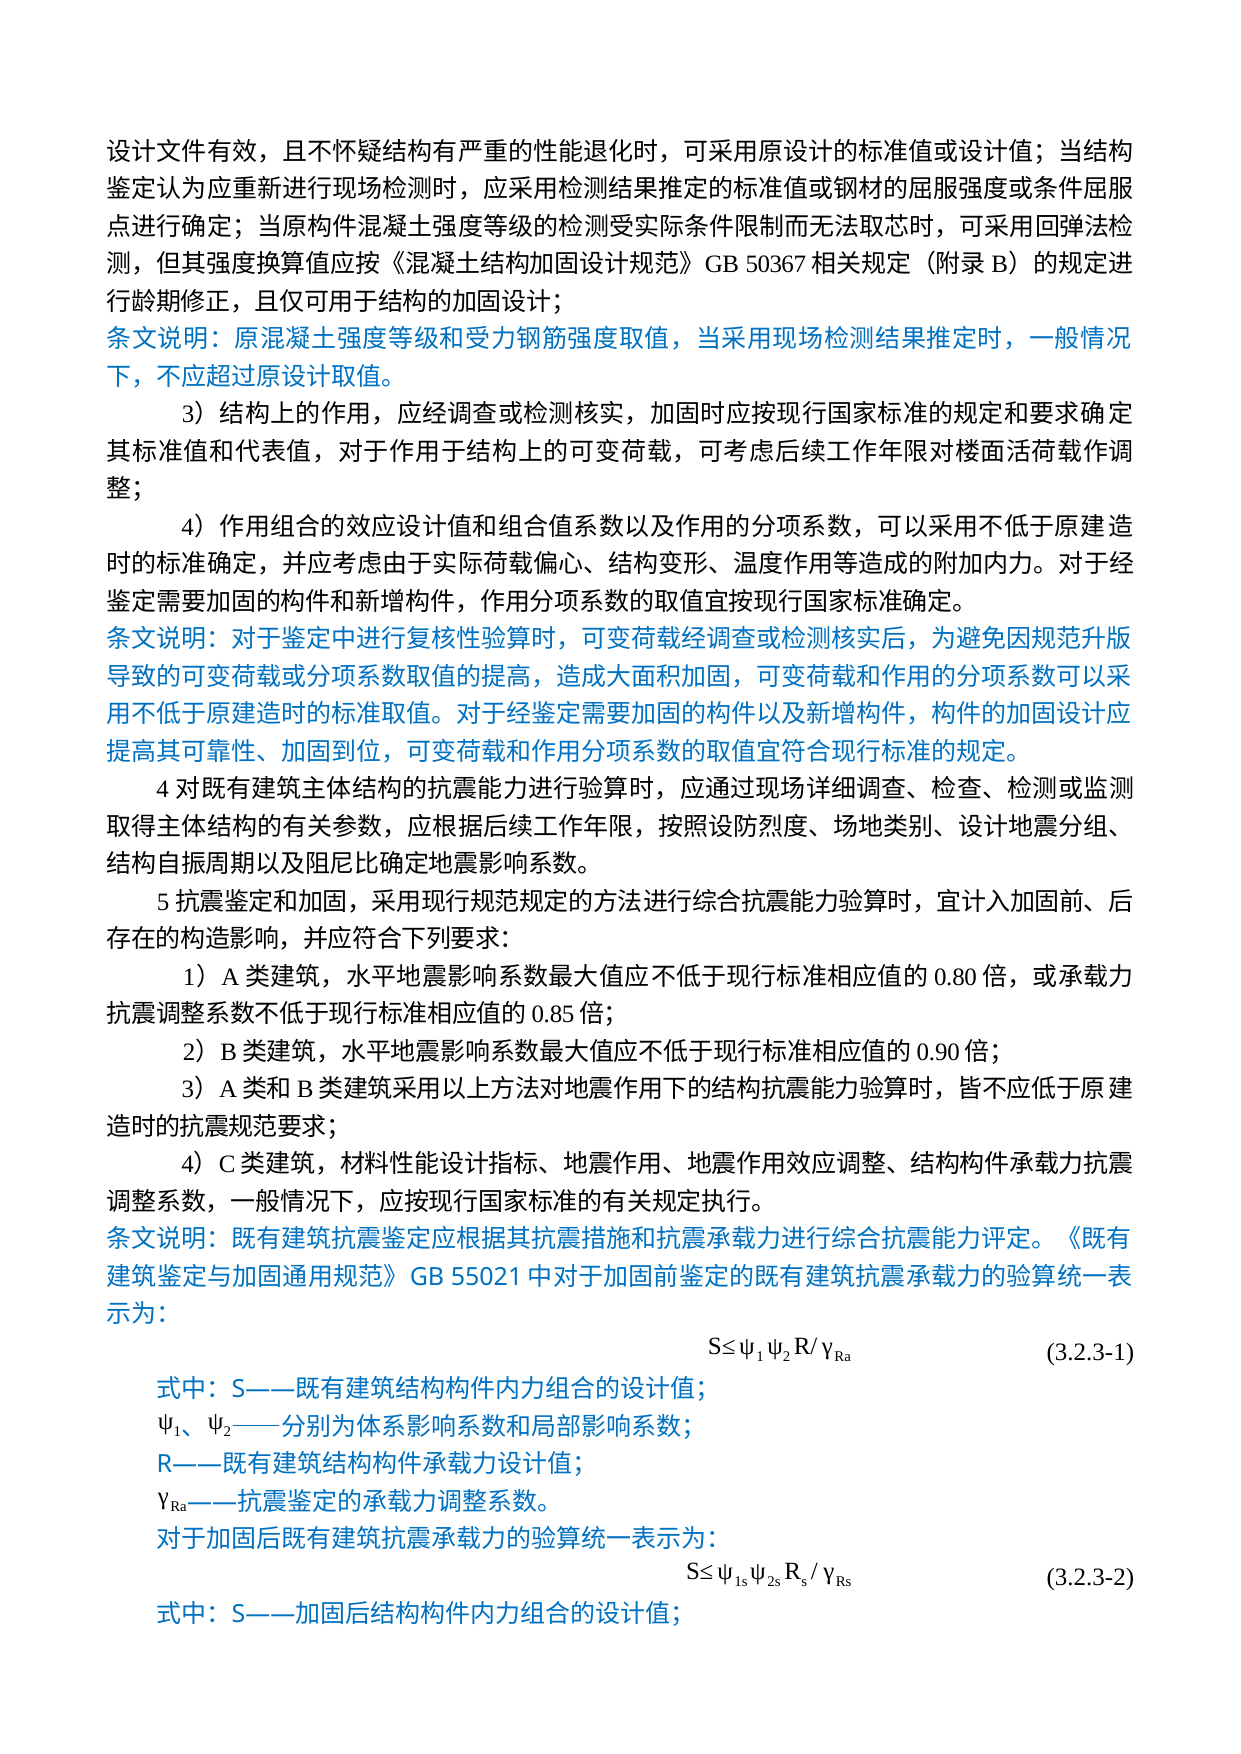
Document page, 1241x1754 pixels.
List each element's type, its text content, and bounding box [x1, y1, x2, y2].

text 式中：S——既有建筑结构构件内力组合的设计值； [106, 1367, 1134, 1405]
text 1）A类建筑，水平地震影响系数最大值应不低于现行标准相应值的0.80倍，或承载力抗震调整系数不低于现行标准相应值的0.85倍； [106, 955, 1134, 1030]
text 3）A类和B类建筑采用以上方法对地震作用下的结构抗震能力验算时，皆不应低于原建造时的抗震规范要求； [106, 1067, 1134, 1142]
text 2）B类建筑，水平地震影响系数最大值应不低于现行标准相应值的0.90倍； [106, 1030, 1134, 1067]
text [106, 130, 1134, 317]
text 、——分别为体系影响系数和局部影响系数； [106, 1405, 1134, 1442]
text ——抗震鉴定的承载力调整系数。 [106, 1480, 1134, 1517]
text 3）结构上的作用，应经调查或检测核实，加固时应按现行国家标准的规定和要求确定其标准值和代表值，对于作用于结构上的可变荷载，可考虑后续工作年限对楼面活荷载作调整； [106, 392, 1134, 505]
text (3.2.3-2) [106, 1555, 1134, 1592]
text 式中：S——加固后结构构件内力组合的设计值； [106, 1592, 1134, 1630]
text 条文说明：原混凝土强度等级和受力钢筋强度取值，当采用现场检测结果推定时，一般情况下，不应超过原设计取值。 [106, 317, 1134, 392]
text 4）作用组合的效应设计值和组合值系数以及作用的分项系数，可以采用不低于原建造时的标准确定，并应考虑由于实际荷载偏心、结构变形、温度作用等造成的附加内力。对于经鉴定需要加固的构件和新增构件，作用分项系数的取值宜按现行国家标准确定。 [106, 505, 1134, 617]
text 条文说明：对于鉴定中进行复核性验算时，可变荷载经调查或检测核实后，为避免因规范升版导致的可变荷载或分项系数取值的提高，造成大面积加固，可变荷载和作用的分项系数可以采用不低于原建造时的标准取值。对于经鉴定需要加固的构件以及新增构件，构件的加固设计应提高其可靠性、加固到位，可变荷载和作用分项系数的取值宜符合现行标准的规定。 [106, 617, 1134, 767]
text 对于加固后既有建筑抗震承载力的验算统一表示为： [106, 1517, 1134, 1555]
text (3.2.3-1) [106, 1330, 1134, 1367]
text 5 抗震鉴定和加固，采用现行规范规定的方法进行综合抗震能力验算时，宜计入加固前、后存在的构造影响，并应符合下列要求： [106, 880, 1134, 955]
text 条文说明：既有建筑抗震鉴定应根据其抗震措施和抗震承载力进行综合抗震能力评定。《既有建筑鉴定与加固通用规范》GB 55021中对于加固前鉴定的既有建筑抗震承载力的验算统一表示为： [106, 1217, 1134, 1330]
text 4）C类建筑，材料性能设计指标、地震作用、地震作用效应调整、结构构件承载力抗震调整系数，一般情况下，应按现行国家标准的有关规定执行。 [106, 1142, 1134, 1217]
text 4 对既有建筑主体结构的抗震能力进行验算时，应通过现场详细调查、检查、检测或监测取得主体结构的有关参数，应根据后续工作年限，按照设防烈度、场地类别、设计地震分组、结构自振周期以及阻尼比确定地震影响系数。 [106, 767, 1134, 880]
text R——既有建筑结构构件承载力设计值； [106, 1442, 1134, 1480]
